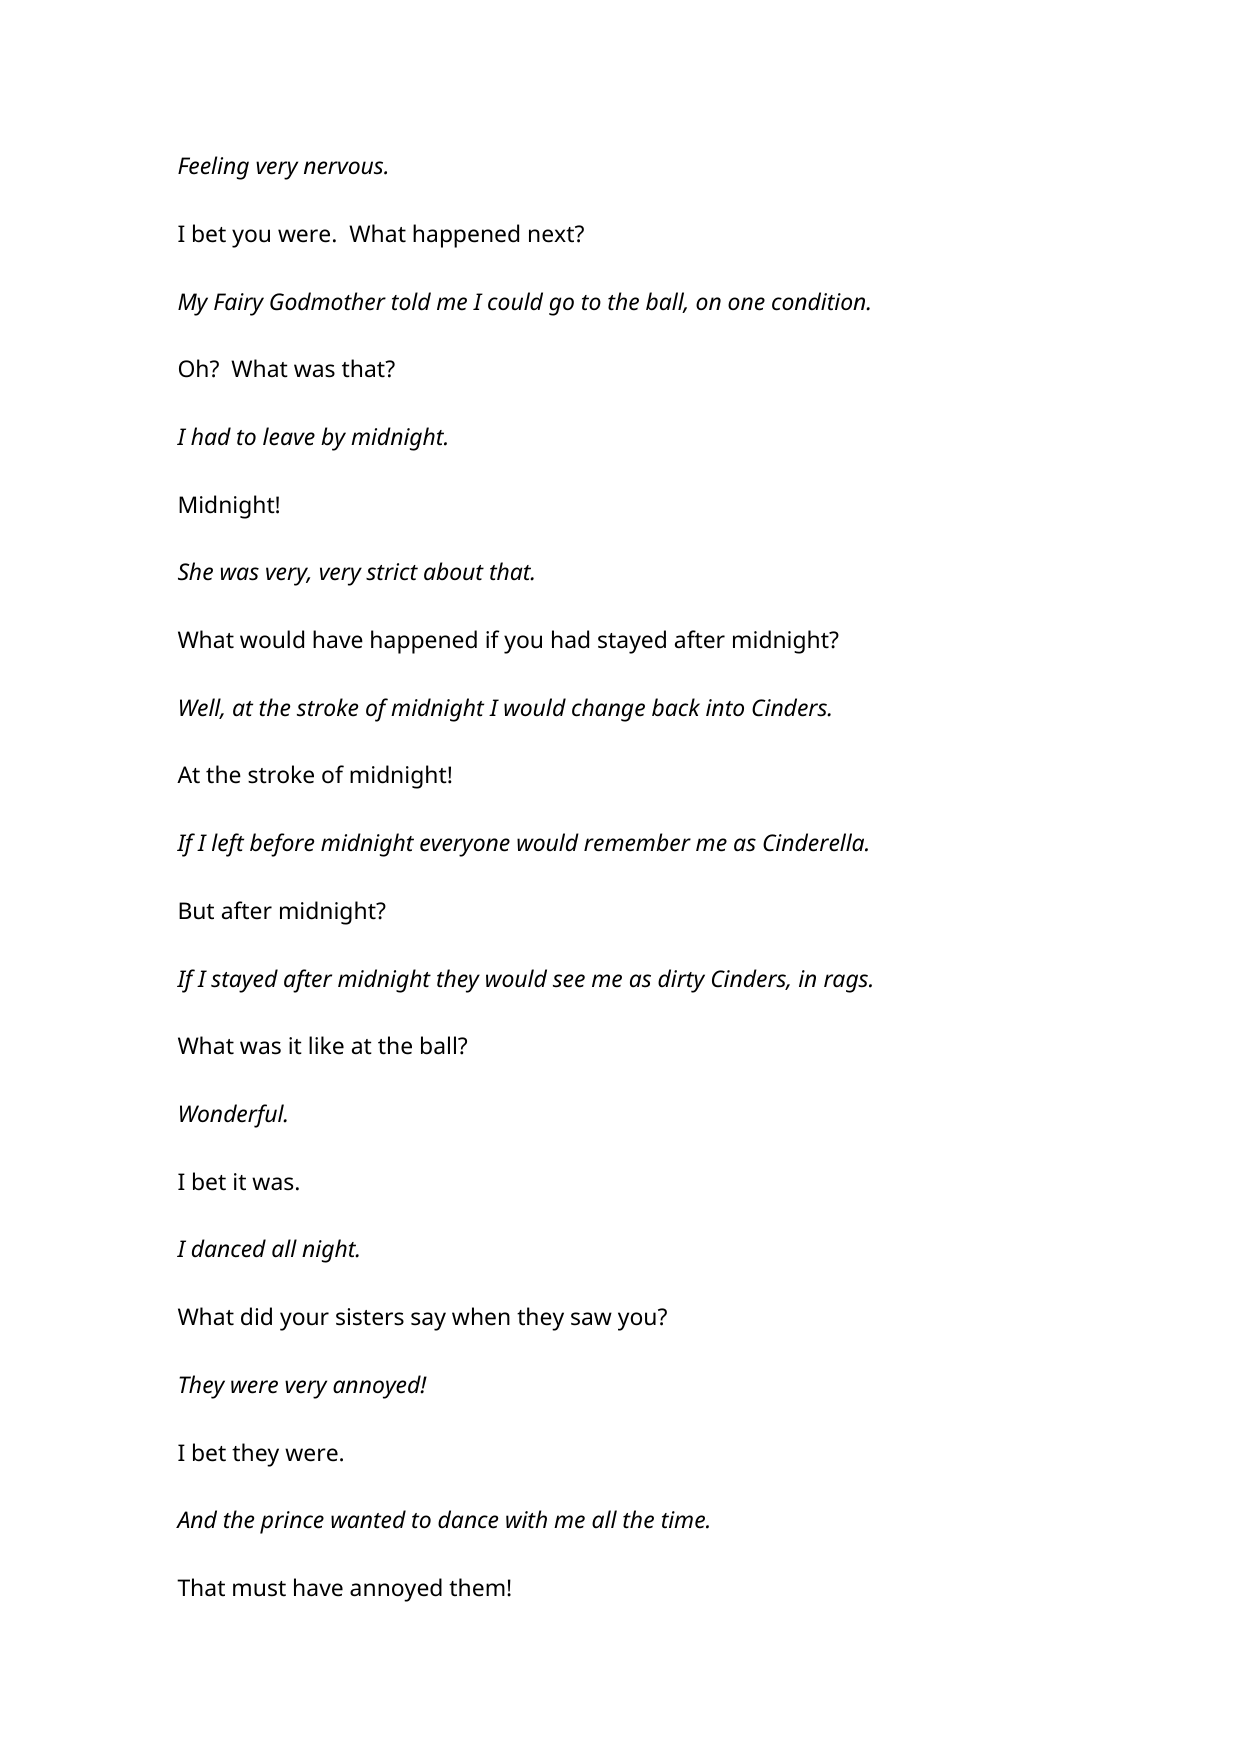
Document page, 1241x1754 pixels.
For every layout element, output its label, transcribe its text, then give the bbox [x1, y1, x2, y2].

text What would have happened if you had stayed after midnight? [177, 624, 1063, 655]
text I danced all night. [177, 1233, 1063, 1264]
text My Fairy Godmother told me I could go to the ball, on one condition. [177, 285, 1063, 317]
text If I stayed after midnight they would see me as dirty Cinders, in rags. [177, 962, 1063, 994]
text I bet it was. [177, 1166, 1063, 1197]
text I bet they were. [177, 1436, 1063, 1468]
text At the stroke of midnight! [177, 759, 1063, 791]
text Feeling very nervous. [177, 150, 1063, 181]
text And the prince wanted to dance with me all the time. [177, 1504, 1063, 1535]
text Wonderful. [177, 1098, 1063, 1129]
text That must have annoyed them! [177, 1572, 1063, 1603]
text What was it like at the ball? [177, 1030, 1063, 1061]
text What did your sisters say when they saw you? [177, 1301, 1063, 1332]
text But after midnight? [177, 895, 1063, 926]
text Well, at the stroke of midnight I would change back into Cinders. [177, 692, 1063, 723]
text If I left before midnight everyone would remember me as Cinderella. [177, 827, 1063, 858]
text Midnight! [177, 488, 1063, 520]
text They were very annoyed! [177, 1369, 1063, 1400]
text I bet you were. What happened next? [177, 218, 1063, 249]
text Oh? What was that? [177, 353, 1063, 384]
text She was very, very strict about that. [177, 556, 1063, 587]
text I had to leave by midnight. [177, 421, 1063, 452]
